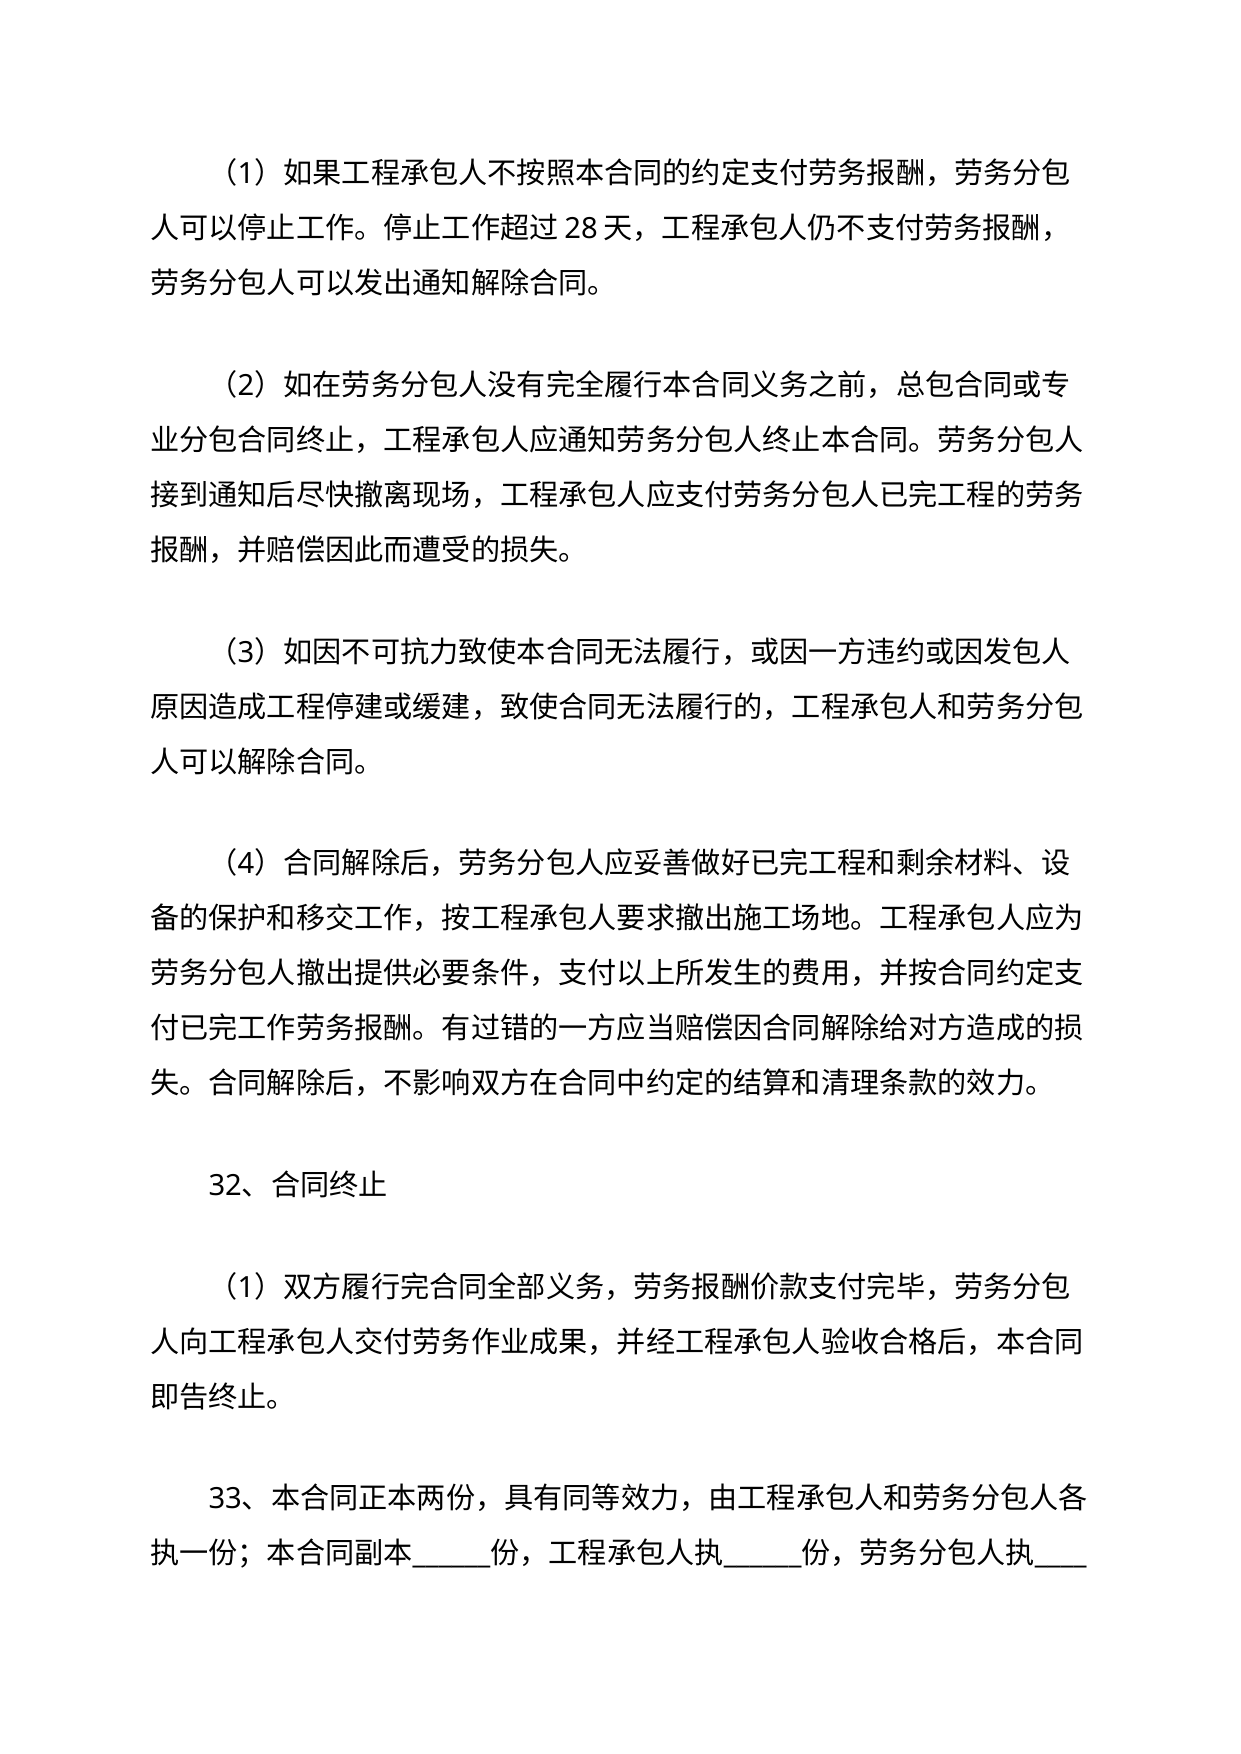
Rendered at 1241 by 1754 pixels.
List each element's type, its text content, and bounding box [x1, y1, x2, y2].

text （2）如在劳务分包人没有完全履行本合同义务之前，总包合同或专业分包合同终止，工程承包人应通知劳务分包人终止本合同。劳务分包人接到通知后尽快撤离现场，工程承包人应支付劳务分包人已完工程的劳务报酬，并赔偿因此而遭受的损失。 [150, 362, 1090, 569]
text 32、合同终止 [150, 1161, 1090, 1204]
text （4）合同解除后，劳务分包人应妥善做好已完工程和剩余材料、设备的保护和移交工作，按工程承包人要求撤出施工场地。工程承包人应为劳务分包人撤出提供必要条件，支付以上所发生的费用，并按合同约定支付已完工作劳务报酬。有过错的一方应当赔偿因合同解除给对方造成的损失。合同解除后，不影响双方在合同中约定的结算和清理条款的效力。 [150, 840, 1090, 1102]
text （3）如因不可抗力致使本合同无法履行，或因一方违约或因发包人原因造成工程停建或缓建，致使合同无法履行的，工程承包人和劳务分包人可以解除合同。 [150, 628, 1090, 781]
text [150, 1475, 1090, 1572]
text （1）双方履行完合同全部义务，劳务报酬价款支付完毕，劳务分包人向工程承包人交付劳务作业成果，并经工程承包人验收合格后，本合同即告终止。 [150, 1263, 1090, 1416]
text （1）如果工程承包人不按照本合同的约定支付劳务报酬，劳务分包人可以停止工作。停止工作超过28天，工程承包人仍不支付劳务报酬，劳务分包人可以发出通知解除合同。 [150, 150, 1090, 302]
